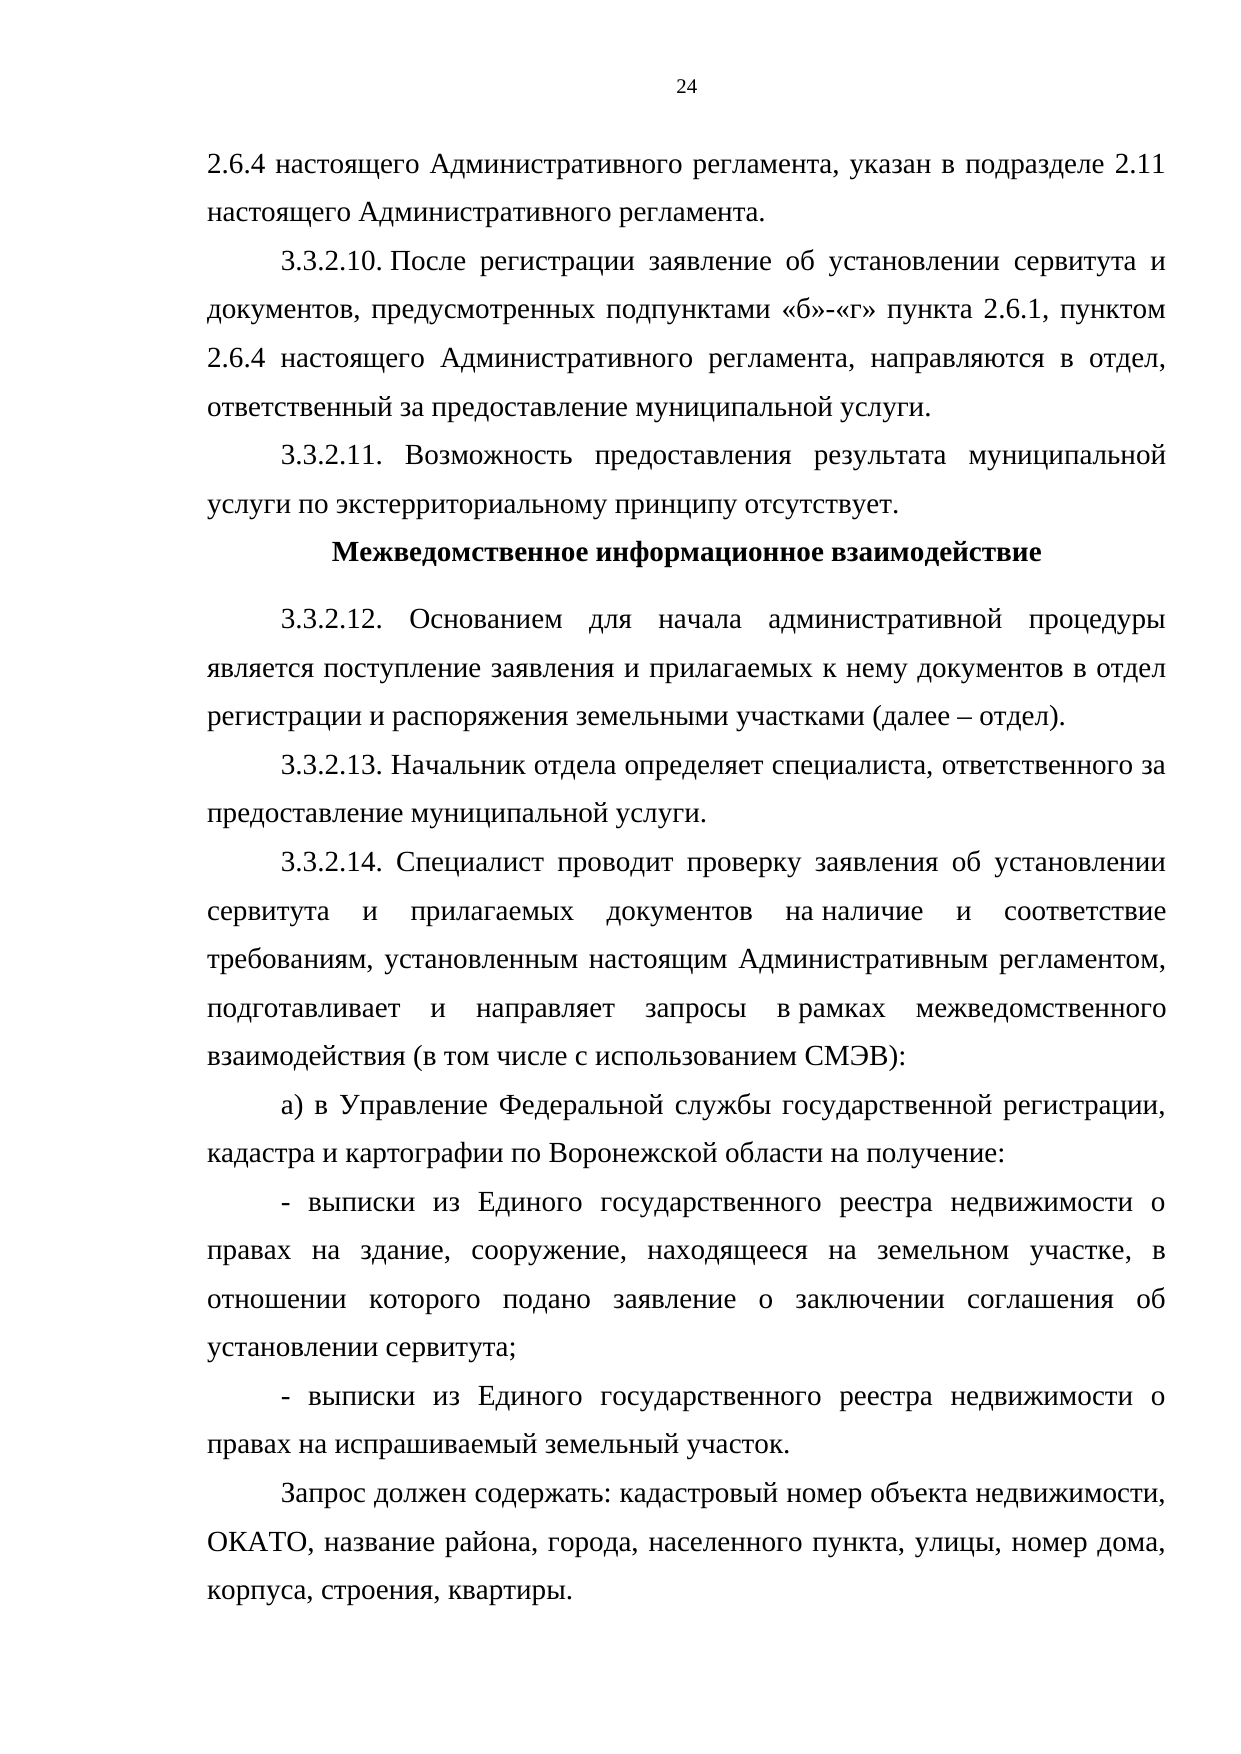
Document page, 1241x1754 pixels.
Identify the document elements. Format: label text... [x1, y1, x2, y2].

text 3.3.2.14. Специалист проводит проверку заявления об установлении сервитута и прилагаемых документов на наличие и соответствие требованиям, установленным настоящим Административным регламентом, подготавливает и направляет запросы в рамках межведомственного взаимодействия (в том числе с использованием СМЭВ): [207, 844, 1167, 1072]
text 3.3.2.11. Возможность предоставления результата муниципальной услуги по экстерриториальному принципу отсутствует. [207, 437, 1167, 519]
text Запрос должен содержать: кадастровый номер объекта недвижимости, ОКАТО, название района, города, населенного пункта, улицы, номер дома, корпуса, строения, квартиры. [207, 1475, 1167, 1606]
text - выписки из Единого государственного реестра недвижимости о правах на здание, сооружение, находящееся на земельном участке, в отношении которого подано заявление о заключении соглашения об установлении сервитута; [207, 1184, 1167, 1363]
text - выписки из Единого государственного реестра недвижимости о правах на испрашиваемый земельный участок. [207, 1378, 1167, 1460]
text а) в Управление Федеральной службы государственной регистрации, кадастра и картографии по Воронежской области на получение: [207, 1087, 1167, 1169]
text 3.3.2.12. Основанием для начала административной процедуры является поступление заявления и прилагаемых к нему документов в отдел регистрации и распоряжения земельными участками (далее – отдел). [207, 601, 1167, 732]
text 3.3.2.10. После регистрации заявление об установлении сервитута и документов, предусмотренных подпунктами «б»-«г» пункта 2.6.1, пунктом 2.6.4 настоящего Административного регламента, направляются в отдел, ответственный за предоставление муниципальной услуги. [207, 243, 1167, 422]
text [207, 146, 1167, 228]
text 3.3.2.13. Начальник отдела определяет специалиста, ответственного за предоставление муниципальной услуги. [207, 747, 1167, 829]
subtitle Межведомственное информационное взаимодействие [207, 534, 1167, 568]
